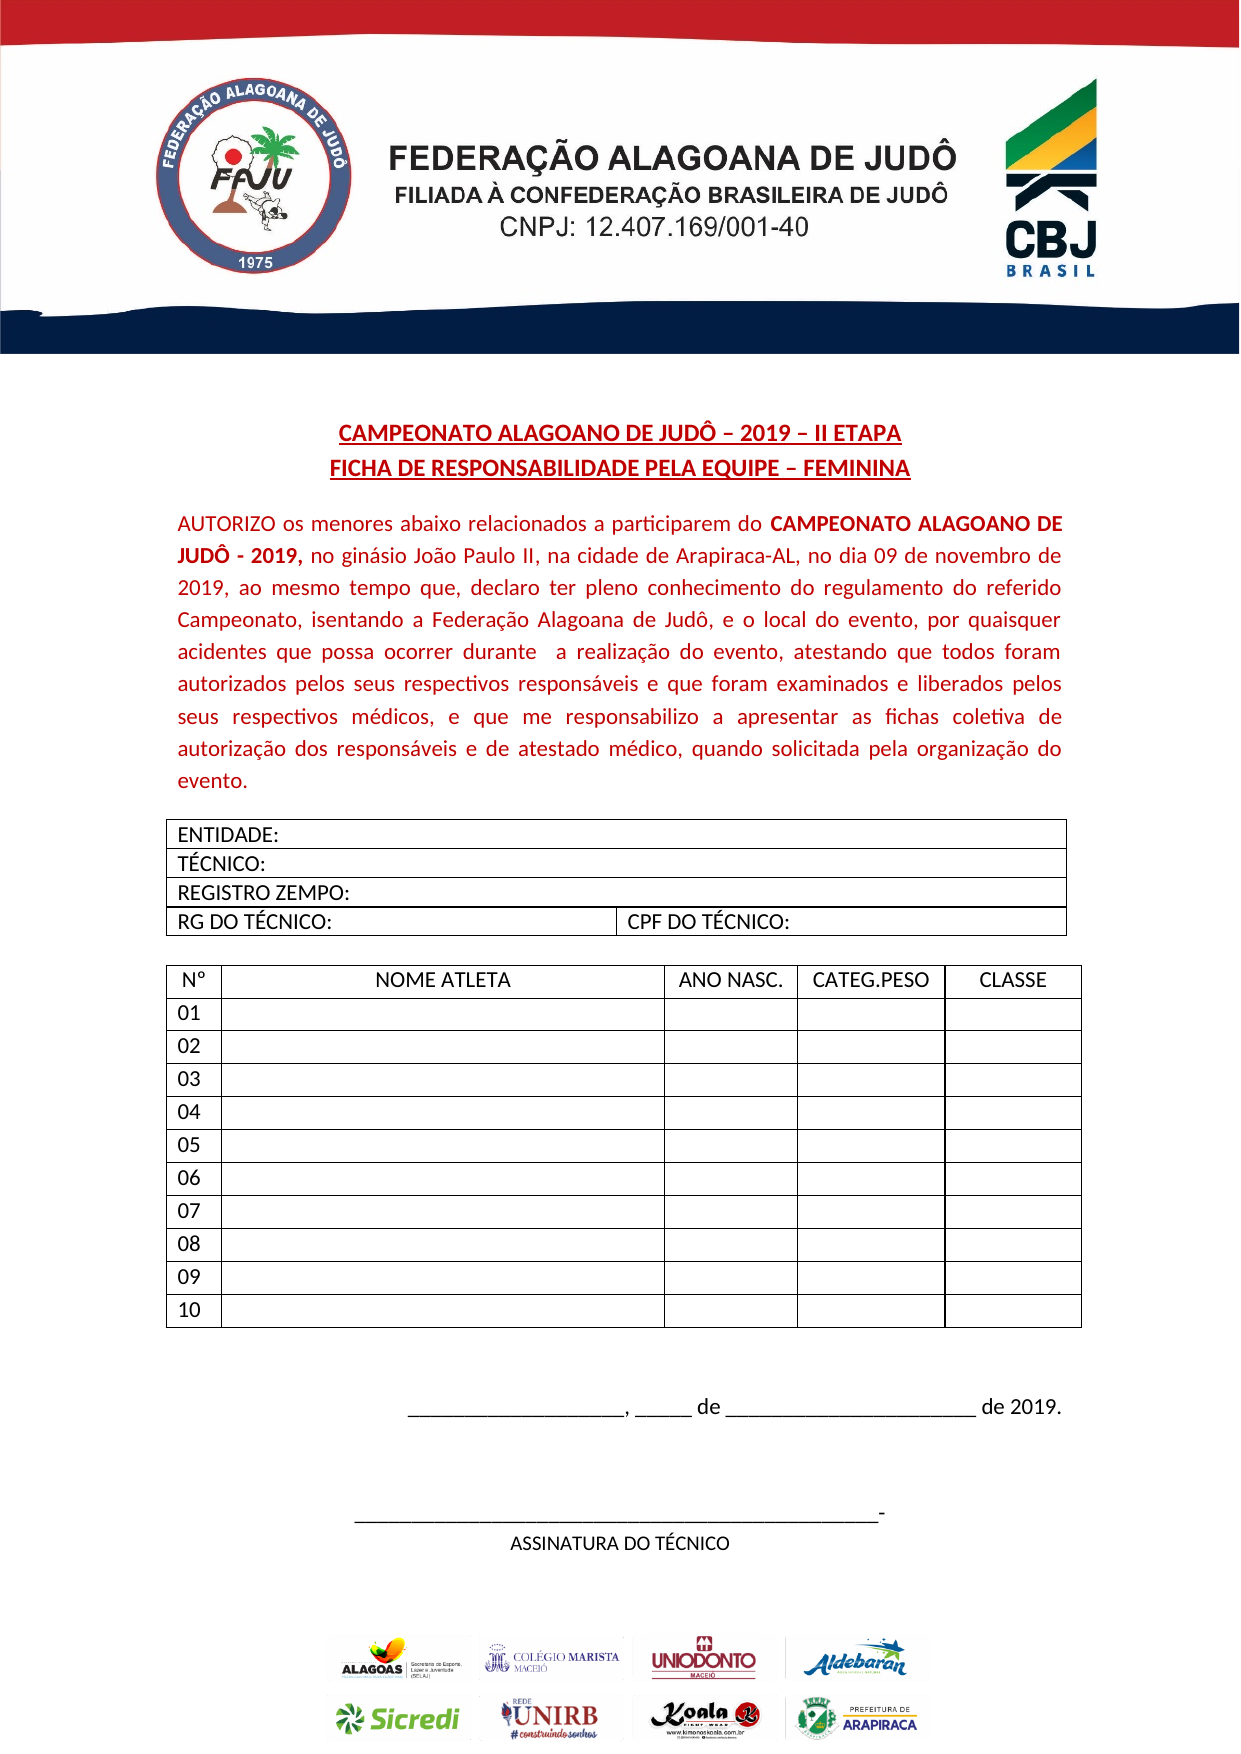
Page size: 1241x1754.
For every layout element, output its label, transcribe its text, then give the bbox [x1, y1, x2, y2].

table_cell 10 [167, 1295, 221, 1327]
table_cell [798, 999, 944, 1030]
table_cell [665, 1031, 797, 1063]
table_cell [222, 1229, 664, 1261]
table_cell [222, 1130, 664, 1162]
table_cell [665, 1097, 797, 1129]
table_cell [946, 999, 1081, 1030]
table_cell [798, 1097, 944, 1129]
table_cell [665, 1295, 797, 1327]
table_cell 03 [167, 1064, 221, 1096]
table_cell [222, 1097, 664, 1129]
table_header CATEG.PESO [798, 966, 944, 997]
table_cell 08 [167, 1229, 221, 1261]
table_cell [665, 1196, 797, 1228]
table_cell 06 [167, 1163, 221, 1195]
table_cell [946, 1229, 1081, 1261]
table_cell [946, 1163, 1081, 1195]
table_cell [946, 1097, 1081, 1129]
table_cell 04 [167, 1097, 221, 1129]
text ___________________, _____ de ______________________ de 2019. [177, 1392, 1063, 1420]
table_cell 02 [167, 1031, 221, 1063]
title FICHA DE RESPONSABILIDADE PELA EQUIPE – FEMININA [177, 452, 1063, 483]
table_cell TÉCNICO: [167, 849, 1066, 877]
table_cell 05 [167, 1130, 221, 1162]
table_cell [946, 1031, 1081, 1063]
table_cell [798, 1130, 944, 1162]
table_cell [798, 1295, 944, 1327]
table_cell 09 [167, 1262, 221, 1294]
table_cell [222, 999, 664, 1030]
table_header CLASSE [946, 966, 1081, 997]
text ______________________________________________- [177, 1498, 1063, 1526]
title CAMPEONATO ALAGOANO DE JUDÔ – 2019 – II ETAPA [177, 417, 1063, 448]
table_cell [665, 1064, 797, 1096]
table_cell [946, 1196, 1081, 1228]
table_cell [222, 1262, 664, 1294]
table_cell [222, 1196, 664, 1228]
table_cell [665, 1163, 797, 1195]
table_cell RG DO TÉCNICO: [167, 908, 616, 935]
table_cell [798, 1196, 944, 1228]
table_cell [665, 999, 797, 1030]
text ASSINATURA DO TÉCNICO [177, 1530, 1063, 1556]
table_cell [946, 1295, 1081, 1327]
table_cell [222, 1031, 664, 1063]
table_cell [222, 1295, 664, 1327]
table_header NOME ATLETA [222, 966, 664, 997]
text AUTORIZO os menores abaixo relacionados a participarem do CAMPEONATO ALAGOANO DE JUDÔ - 2019, no ginásio João Paulo II, na cidade de Arapiraca-AL, no dia 09 de novembro de 2019, ao mesmo tempo que, declaro ter pleno conhecimento do regulamento do referido Campeonato, isentando a Federação Alagoana de Judô, e o local do evento, por quaisquer acidentes que possa ocorrer durante a realização do evento, atestando que todos foram autorizados pelos seus respectivos responsáveis e que foram examinados e liberados pelos seus respectivos médicos, e que me responsabilizo a apresentar as fichas coletiva de autorização dos responsáveis e de atestado médico, quando solicitada pela organização do evento. [177, 509, 1063, 794]
table_cell [946, 1130, 1081, 1162]
table_header ENTIDADE: [167, 820, 1066, 848]
table_header Nº [167, 966, 221, 997]
table_cell REGISTRO ZEMPO: [167, 878, 1066, 906]
table_cell [222, 1064, 664, 1096]
table_cell [946, 1064, 1081, 1096]
table_cell CPF DO TÉCNICO: [617, 908, 1066, 935]
table_cell [665, 1262, 797, 1294]
table_cell [798, 1262, 944, 1294]
table_header ANO NASC. [665, 966, 797, 997]
table_cell [798, 1229, 944, 1261]
table_cell 07 [167, 1196, 221, 1228]
table_cell [665, 1130, 797, 1162]
table_cell [665, 1229, 797, 1261]
table_cell [946, 1262, 1081, 1294]
picture [0, 0, 1240, 354]
table_cell [798, 1163, 944, 1195]
table_cell [222, 1163, 664, 1195]
table_cell [798, 1031, 944, 1063]
table_cell [798, 1064, 944, 1096]
table_cell 01 [167, 999, 221, 1030]
picture [326, 1634, 930, 1741]
